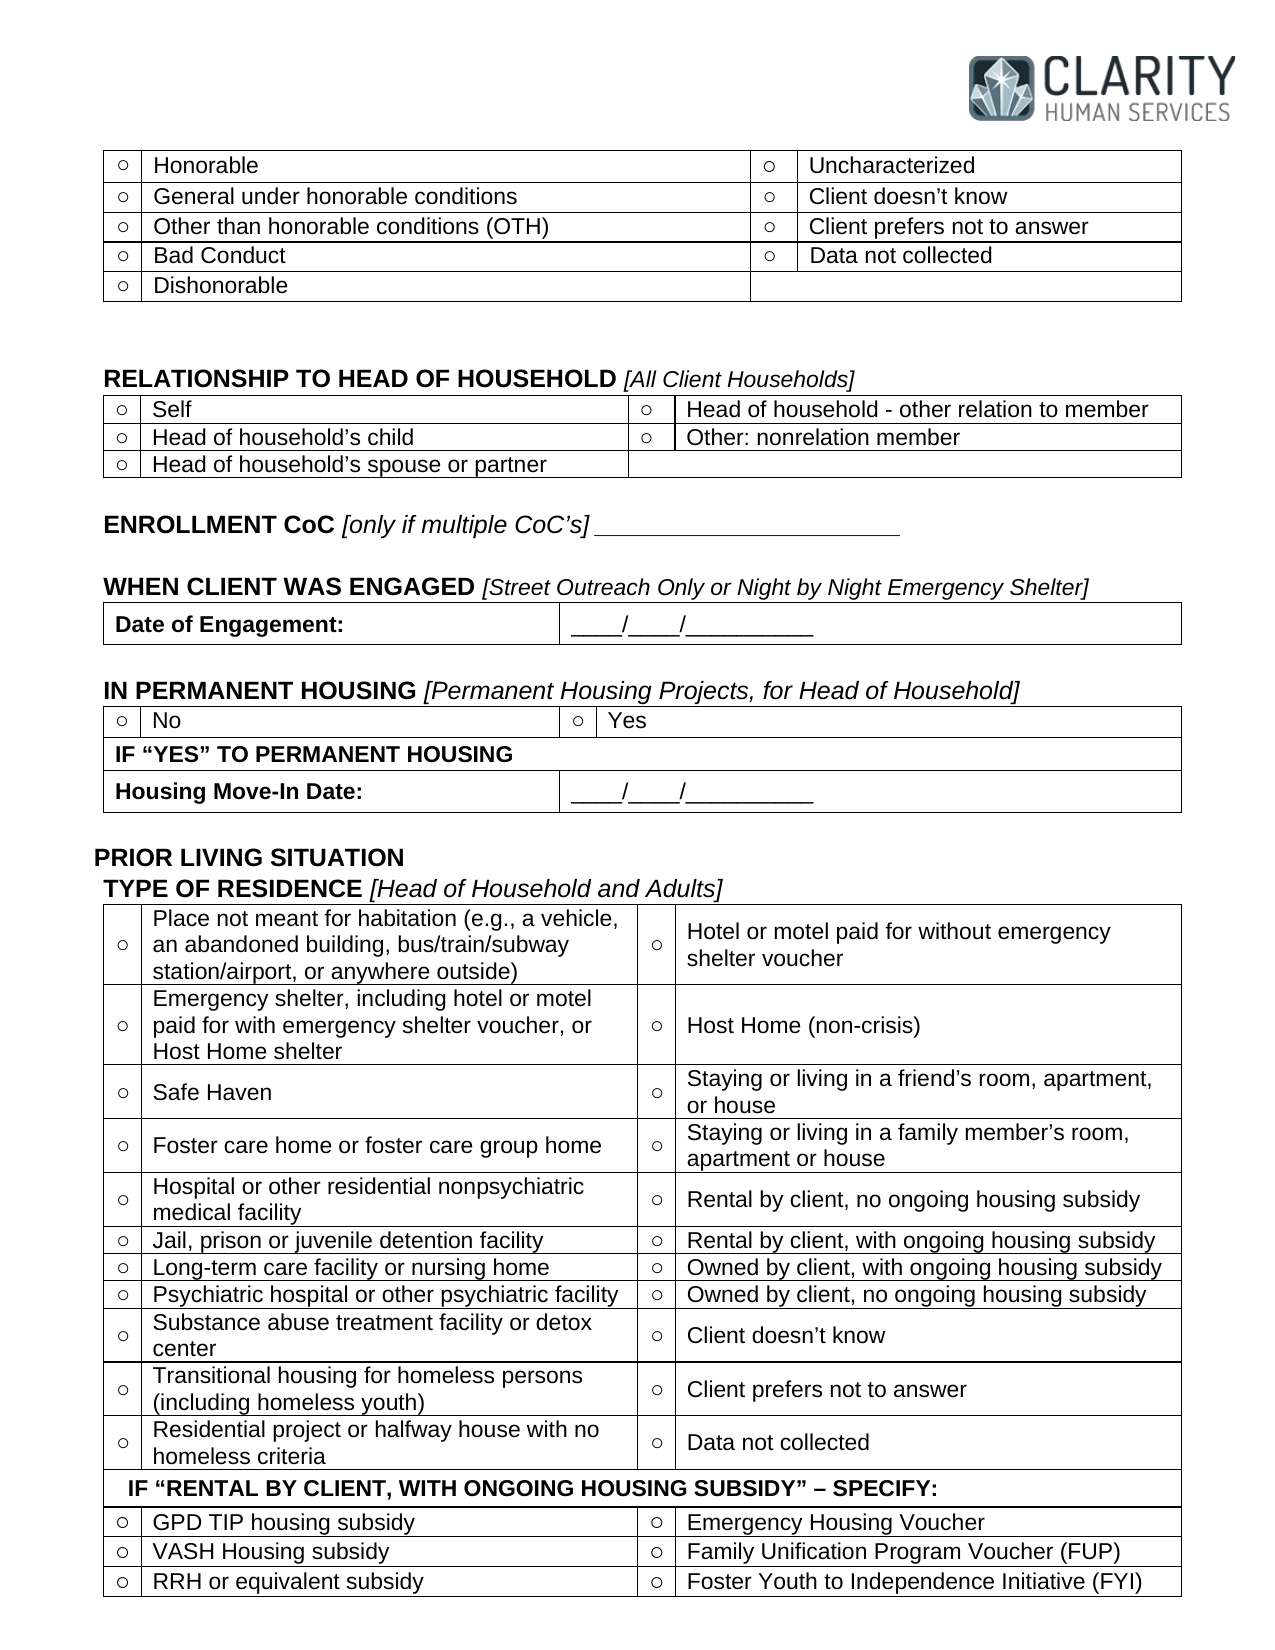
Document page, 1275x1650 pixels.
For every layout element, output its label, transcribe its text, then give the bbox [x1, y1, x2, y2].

picture [969, 56, 1236, 121]
table_cell ○ [638, 1119, 675, 1172]
table_cell ○ [638, 1254, 675, 1280]
table_cell ○ [638, 1065, 675, 1118]
table_cell RRH or equivalent subsidy [142, 1567, 637, 1596]
table_cell Residential project or halfway house with no homeless criteria [142, 1416, 637, 1469]
table_cell Owned by client, with on­going housing subsidy [676, 1254, 1181, 1280]
table_cell Head of household’s child [141, 424, 628, 450]
table_cell ○ [638, 1567, 675, 1596]
table_cell ○ [104, 183, 141, 212]
table_cell ○ [751, 213, 797, 241]
table_cell GPD TIP housing subsidy [142, 1508, 637, 1536]
table_cell ○ [638, 1363, 675, 1415]
table_header ○ [104, 905, 141, 984]
table_cell Client doesn’t know [798, 183, 1181, 212]
table_cell ○ [104, 243, 141, 271]
table_header ____/____/__________ [560, 603, 1181, 644]
table_cell VASH Housing subsidy [142, 1537, 637, 1566]
table_cell Foster care home or foster care group home [142, 1119, 637, 1172]
table_cell ○ [638, 1173, 675, 1226]
table_cell Client doesn’t know [676, 1309, 1181, 1361]
table_cell Substance abuse treatment facility or detox center [142, 1309, 637, 1361]
table_cell Host Home (non-crisis) [676, 985, 1181, 1064]
table_cell ○ [638, 1508, 675, 1536]
text WHEN CLIENT WAS ENGAGED ​[Street Outreach Only or Night by Night Emergency Shelter] [103, 572, 1116, 601]
table_cell ○ [104, 1254, 141, 1280]
table_cell ○ [104, 213, 141, 241]
table_cell Safe Haven [142, 1065, 637, 1118]
text PRIOR LIVING SITUATION [94, 843, 1087, 872]
table_cell Client prefers not to answer [676, 1363, 1181, 1415]
table_cell [751, 272, 1181, 301]
table_cell Emergency shelter, including hotel or motel paid for with emergency shelter voucher, or Host Home shelter [142, 985, 637, 1064]
table_header Date of Engagement: [104, 603, 559, 644]
table_cell Staying or living in a family member’s room, apartment or house [676, 1119, 1181, 1172]
table_cell Psychiatric hospital or other psychiatric facility [142, 1281, 637, 1308]
table_cell ○ [104, 1567, 141, 1596]
table_cell ○ [104, 1508, 141, 1536]
table_cell Head of household’s spouse or partner [141, 451, 628, 477]
table_cell Data not collected [798, 243, 1181, 271]
table_header Head of household - other relation to member [676, 396, 1181, 422]
table_cell ○ [104, 451, 140, 477]
table_cell Bad Conduct [142, 243, 750, 271]
table_cell ○ [104, 1363, 141, 1415]
table_cell Foster Youth to Independence Initiative (FYI) [676, 1567, 1181, 1596]
table_cell ____/____/__________ [560, 771, 1181, 812]
table_cell Family Unification Program Voucher (FUP) [676, 1537, 1181, 1566]
table_cell Long-term care facility or nursing home [142, 1254, 637, 1280]
text IN PERMANENT HOUSING [Permanent Housing Projects, for Head of Household] [103, 676, 1087, 704]
table_header ○ [104, 396, 140, 422]
text TYPE OF RESIDENCE [Head of Household and Adults] [103, 874, 1087, 902]
table_cell ○ [104, 1309, 141, 1361]
table_header Self [141, 396, 628, 422]
table_cell ○ [751, 183, 797, 212]
table_cell ○ [104, 151, 141, 182]
table_cell ○ [638, 1227, 675, 1253]
table_cell General under honorable conditions [142, 183, 750, 212]
table_cell Data not collected [676, 1416, 1181, 1469]
table_header ○ [629, 396, 674, 422]
table_cell Owned by client, no on­going housing subsidy [676, 1281, 1181, 1308]
table_cell Transitional housing for homeless persons (including homeless youth) [142, 1363, 637, 1415]
table_cell Other than honorable conditions (OTH) [142, 213, 750, 241]
table_header No [141, 707, 559, 737]
table_cell ○ [629, 424, 674, 450]
table_header Place not meant for habitation (e.g., a vehicle, an abandoned building, bus/train/subway station/airport, or anywhere outside) [142, 905, 637, 984]
table_header ○ [560, 707, 596, 737]
table_cell Dishonorable [142, 272, 750, 301]
table_cell ○ [638, 985, 675, 1064]
table_cell ○ [751, 243, 797, 271]
table_cell [629, 451, 1181, 477]
table_cell ○ [104, 1119, 141, 1172]
table_cell Hospital or other residential non­psychiatric medical facility [142, 1173, 637, 1226]
table_cell Jail, prison or juvenile detention facility [142, 1227, 637, 1253]
text ENROLLMENT CoC [only if multiple CoC’s] ______________________ [103, 510, 1087, 538]
table_cell Honorable [142, 151, 750, 182]
table_header Yes [597, 707, 1181, 737]
table_cell ○ [104, 272, 141, 301]
table_header Hotel or motel paid for without emergency shelter voucher [676, 905, 1181, 984]
table_cell Emergency Housing Voucher [676, 1508, 1181, 1536]
table_cell ○ [638, 1537, 675, 1566]
table_cell ○ [104, 985, 141, 1064]
table_cell Other: non­relation member [676, 424, 1181, 450]
table_header ○ [638, 905, 675, 984]
table_cell ○ [638, 1281, 675, 1308]
table_header ○ [104, 707, 140, 737]
table_cell Client prefers not to answer [798, 213, 1181, 241]
table_cell Rental by client, no ongoing housing subsidy [676, 1173, 1181, 1226]
table_cell ○ [104, 1065, 141, 1118]
table_cell ○ [104, 424, 140, 450]
table_cell ○ [638, 1309, 675, 1361]
table_cell ○ [104, 1537, 141, 1566]
table_cell ○ [104, 1227, 141, 1253]
table_cell ○ [104, 1281, 141, 1308]
table_cell IF “RENTAL BY CLIENT, WITH ONGOING HOUSING SUBSIDY” – SPECIFY: [104, 1470, 1181, 1506]
table_cell ○ [751, 151, 797, 182]
table_cell Staying or living in a friend’s room, apartment, or house [676, 1065, 1181, 1118]
table_cell ○ [104, 1173, 141, 1226]
table_cell Uncharacterized [798, 151, 1181, 182]
table_cell Housing Move-In Date: [104, 771, 559, 812]
table_cell ○ [104, 1416, 141, 1469]
text RELATIONSHIP TO HEAD OF HOUSEHOLD ​[All Client Households] [103, 364, 1087, 393]
table_cell Rental by client, with ongoing housing subsidy [676, 1227, 1181, 1253]
table_cell IF “YES” TO PERMANENT HOUSING [104, 738, 1181, 770]
table_cell ○ [638, 1416, 675, 1469]
